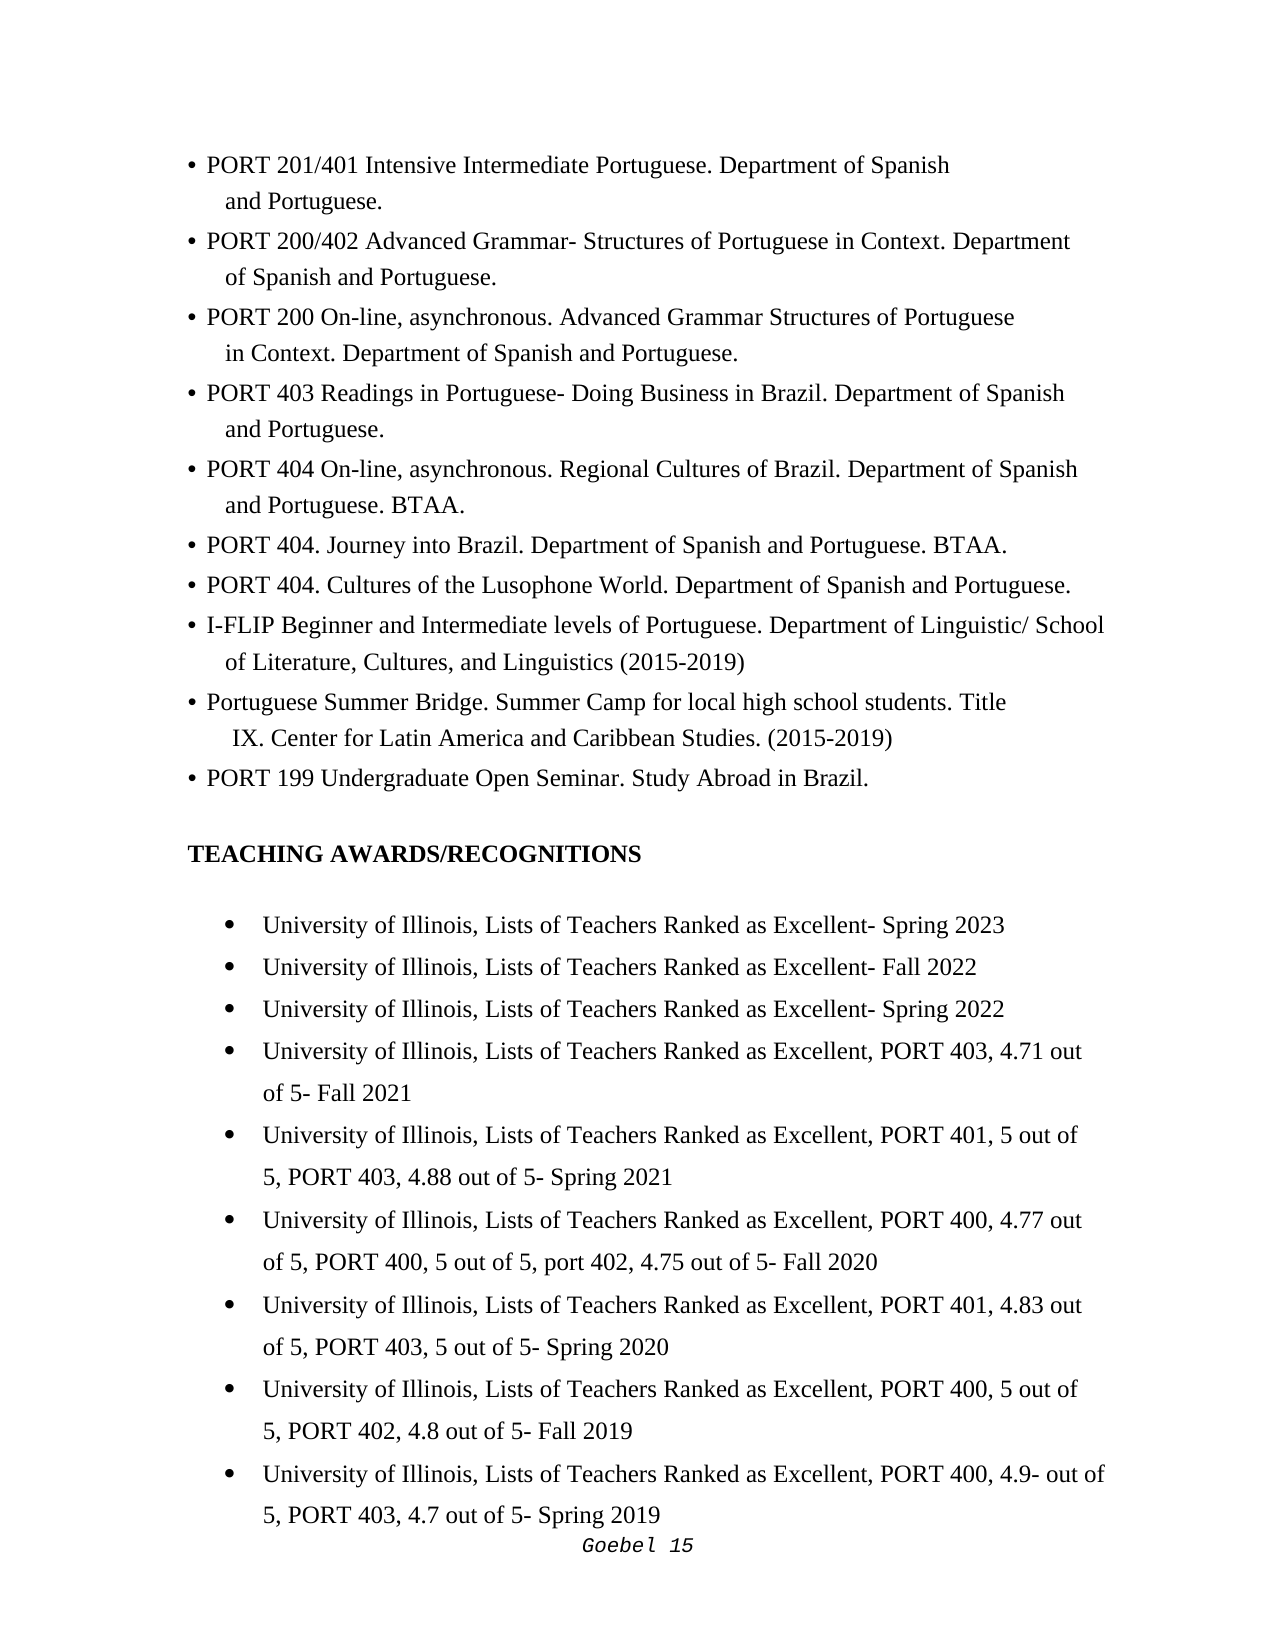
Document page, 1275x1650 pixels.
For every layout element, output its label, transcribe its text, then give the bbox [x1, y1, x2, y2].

list PORT 404. Cultures of the Lusophone World. Department of Spanish and Portuguese. [187, 570, 1078, 599]
list PORT 404 On-line, asynchronous. Regional Cultures of Brazil. Department of Spanish and Portuguese. BTAA. [187, 454, 1078, 519]
list PORT 201/401 Intensive Intermediate Portuguese. Department of Spanish and Portuguese. [187, 150, 991, 215]
list University of Illinois, Lists of Teachers Ranked as Excellent, PORT 401, 5 out of 5, PORT 403, 4.88 out of 5- Spring 2021 [225, 1121, 1103, 1191]
list University of Illinois, Lists of Teachers Ranked as Excellent- Spring 2022 [225, 994, 1082, 1023]
list University of Illinois, Lists of Teachers Ranked as Excellent- Fall 2022 [225, 952, 1082, 981]
list University of Illinois, Lists of Teachers Ranked as Excellent, PORT 401, 4.83 out of 5, PORT 403, 5 out of 5- Spring 2020 [225, 1290, 1082, 1360]
list University of Illinois, Lists of Teachers Ranked as Excellent, PORT 403, 4.71 out of 5- Fall 2021 [225, 1036, 1082, 1107]
list Portuguese Summer Bridge. Summer Camp for local high school students. Title IX. Center for Latin America and Caribbean Studies. (2015-2019) [188, 687, 1045, 751]
list University of Illinois, Lists of Teachers Ranked as Excellent, PORT 400, 5 out of 5, PORT 402, 4.8 out of 5- Fall 2019 [225, 1374, 1103, 1445]
list PORT 404. Journey into Brazil. Department of Spanish and Portuguese. BTAA. [187, 530, 1078, 559]
list University of Illinois, Lists of Teachers Ranked as Excellent, PORT 400, 4.9- out of 5, PORT 403, 4.7 out of 5- Spring 2019 [225, 1459, 1105, 1529]
list University of Illinois, Lists of Teachers Ranked as Excellent, PORT 400, 4.77 out of 5, PORT 400, 5 out of 5, port 402, 4.75 out of 5- Fall 2020 [225, 1205, 1082, 1276]
list PORT 200 On-line, asynchronous. Advanced Grammar Structures of Portuguese in Context. Department of Spanish and Portuguese. [187, 302, 1040, 367]
subtitle TEACHING AWARDS/RECOGNITIONS [187, 839, 1150, 868]
list University of Illinois, Lists of Teachers Ranked as Excellent- Spring 2023 [225, 910, 1082, 939]
list I-FLIP Beginner and Intermediate levels of Portuguese. Department of Linguistic/ School of Literature, Cultures, and Linguistics (2015-2019) [187, 611, 1104, 675]
list PORT 200/402 Advanced Grammar- Structures of Portuguese in Context. Department of Spanish and Portuguese. [187, 226, 1097, 291]
list PORT 199 Undergraduate Open Seminar. Study Abroad in Brazil. [188, 763, 1045, 792]
list PORT 403 Readings in Portuguese- Doing Business in Brazil. Department of Spanish and Portuguese. [187, 378, 1065, 443]
